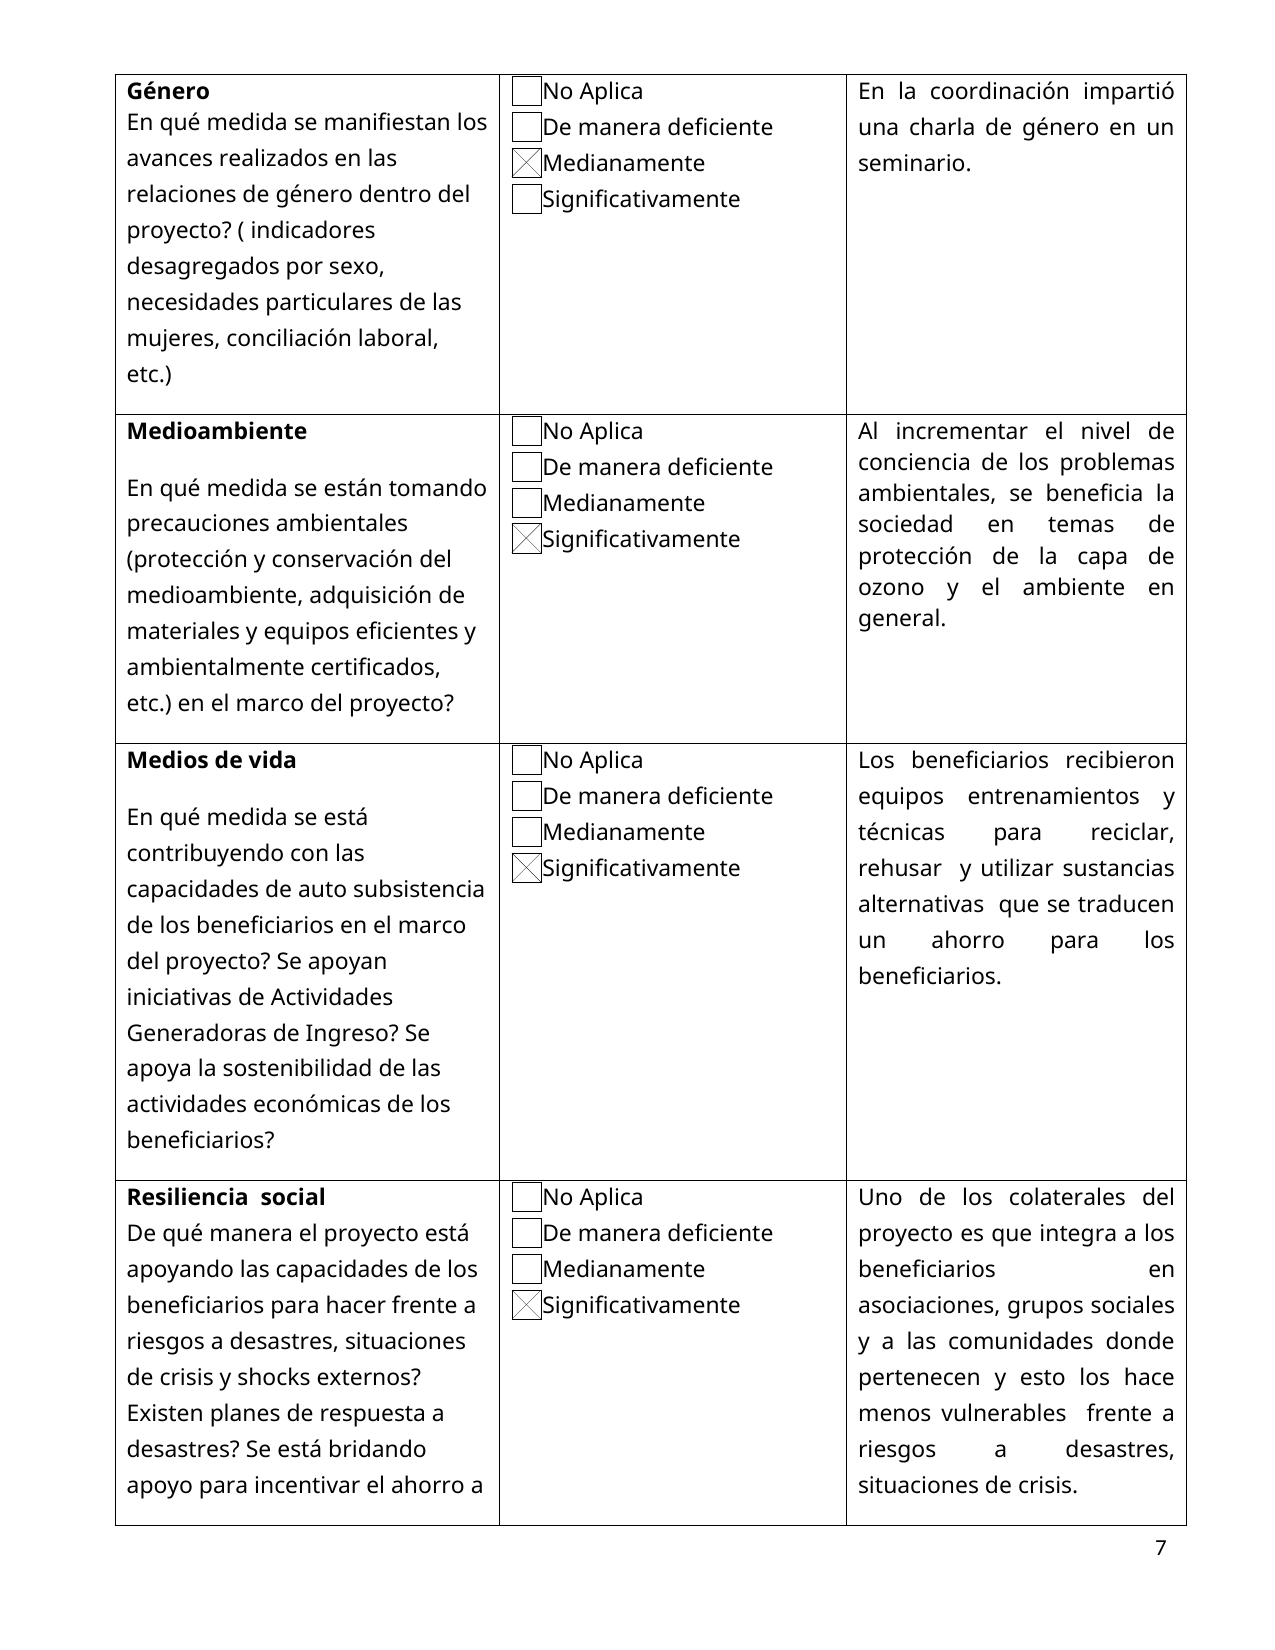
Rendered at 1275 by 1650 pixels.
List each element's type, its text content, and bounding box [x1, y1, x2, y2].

table_cell Al incrementar el nivel de conciencia de los problemas ambientales, se beneficia la sociedad en temas de protección de la capa de ozono y el ambiente en general. [847, 415, 1186, 743]
table_cell Los beneficiarios recibieron equipos entrenamientos y técnicas para reciclar, rehusar y utilizar sustancias alternativas que se traducen un ahorro para los beneficiarios. [847, 744, 1186, 1180]
table_cell No Aplica De manera deficiente Medianamente Significativamente [500, 415, 846, 743]
table_cell Medioambiente En qué medida se están tomando precauciones ambientales (protección y conservación del medioambiente, adquisición de materiales y equipos eficientes y ambientalmente certificados, etc.) en el marco del proyecto? [116, 415, 499, 743]
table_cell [847, 1181, 1186, 1525]
table_cell No Aplica De manera deficiente Medianamente Significativamente [500, 75, 846, 414]
table_cell No Aplica De manera deficiente Medianamente Significativamente [500, 744, 846, 1180]
table_cell Género En qué medida se manifiestan los avances realizados en las relaciones de género dentro del proyecto? ( indicadores desagregados por sexo, necesidades particulares de las mujeres, conciliación laboral, etc.) [116, 75, 499, 414]
table_cell Medios de vida En qué medida se está contribuyendo con las capacidades de auto subsistencia de los beneficiarios en el marco del proyecto? Se apoyan iniciativas de Actividades Generadoras de Ingreso? Se apoya la sostenibilidad de las actividades económicas de los beneficiarios? [116, 744, 499, 1180]
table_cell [116, 1181, 499, 1525]
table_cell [500, 1181, 846, 1525]
table_cell En la coordinación impartió una charla de género en un seminario. [847, 75, 1186, 414]
